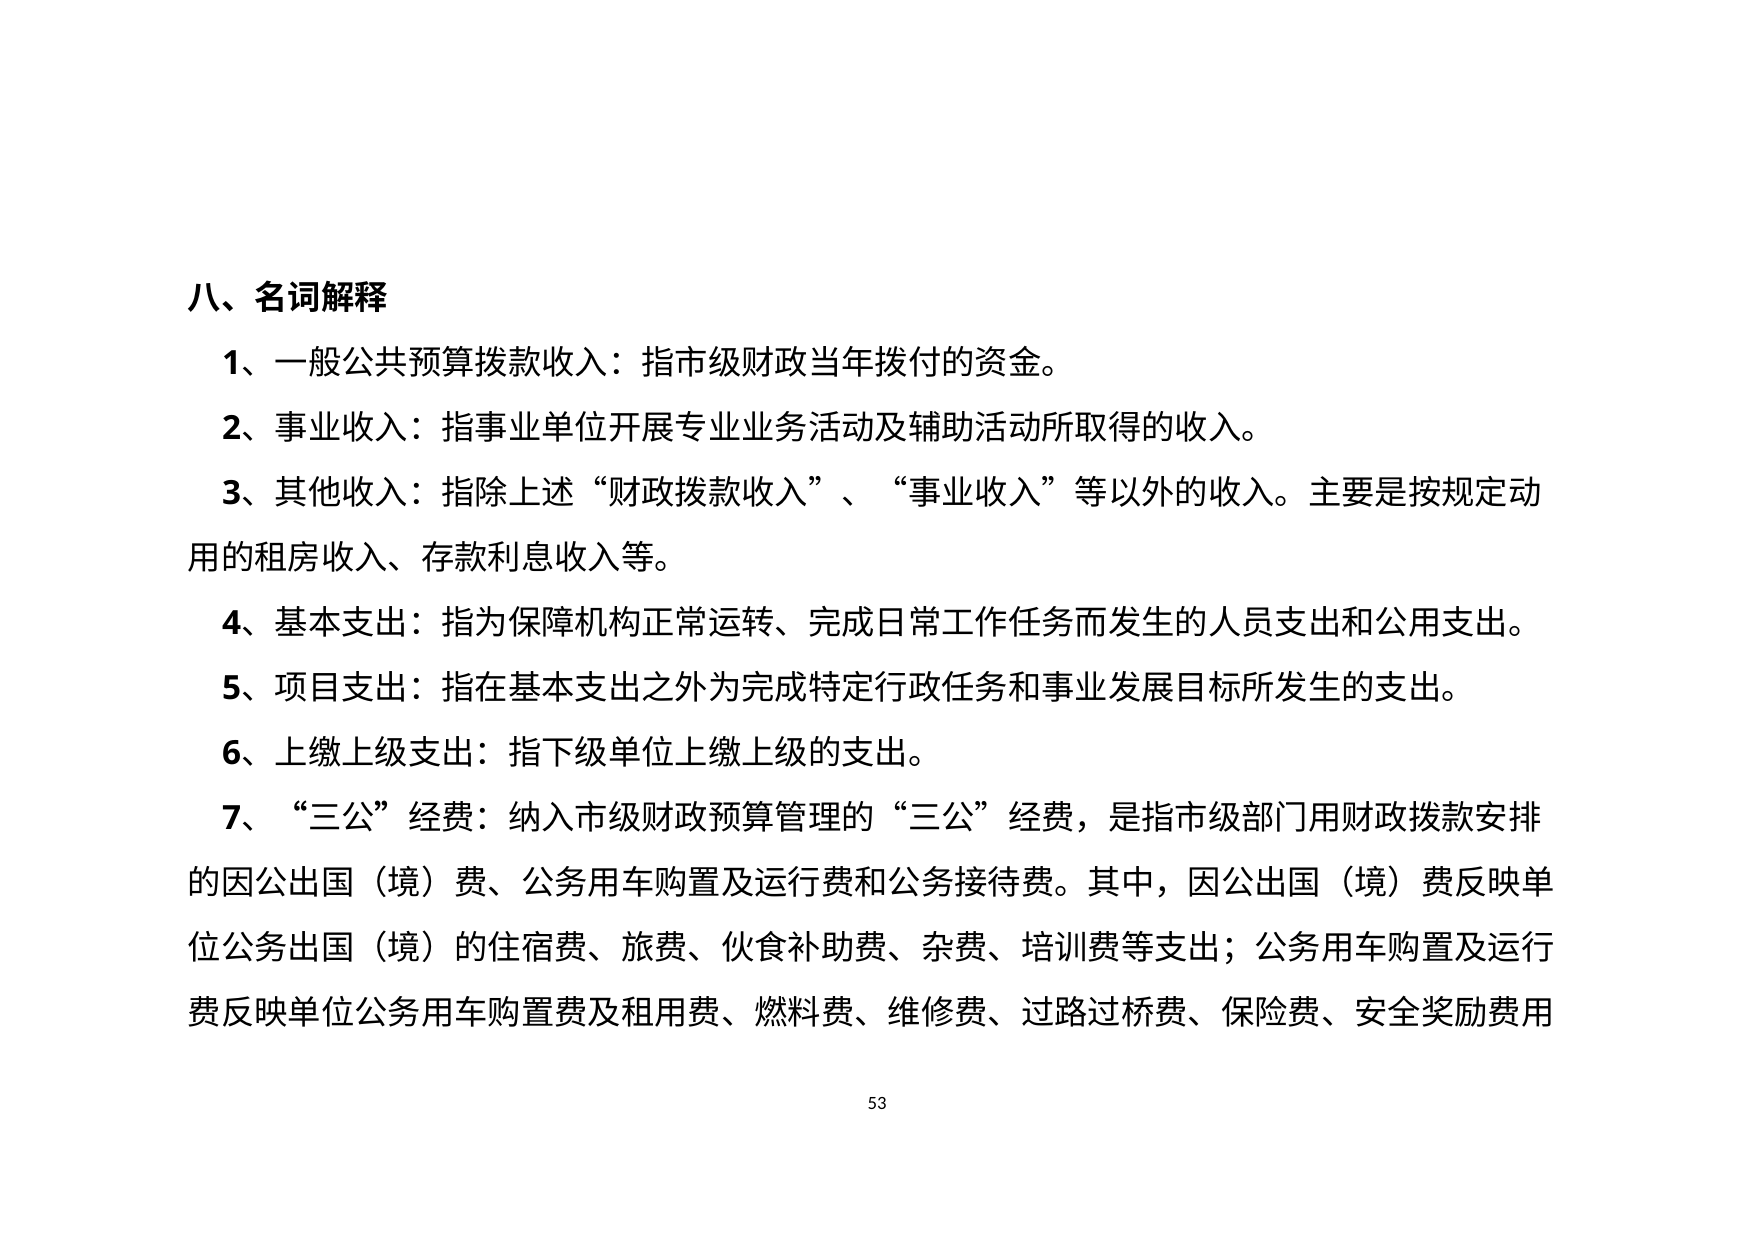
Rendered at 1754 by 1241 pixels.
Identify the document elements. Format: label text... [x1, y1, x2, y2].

text 5、项目支出：指在基本支出之外为完成特定行政任务和事业发展目标所发生的支出。 [187, 653, 1566, 718]
text 6、上缴上级支出：指下级单位上缴上级的支出。 [187, 718, 1566, 783]
text 八、名词解释 1、一般公共预算拨款收入：指市级财政当年拨付的资金。 [187, 263, 1566, 393]
text 2、事业收入：指事业单位开展专业业务活动及辅助活动所取得的收入。 [187, 393, 1566, 458]
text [187, 783, 1566, 1043]
text 4、基本支出：指为保障机构正常运转、完成日常工作任务而发生的人员支出和公用支出。 [187, 588, 1566, 653]
text 3、其他收入：指除上述“财政拨款收入”、“事业收入”等以外的收入。主要是按规定动用的租房收入、存款利息收入等。 [187, 458, 1566, 588]
